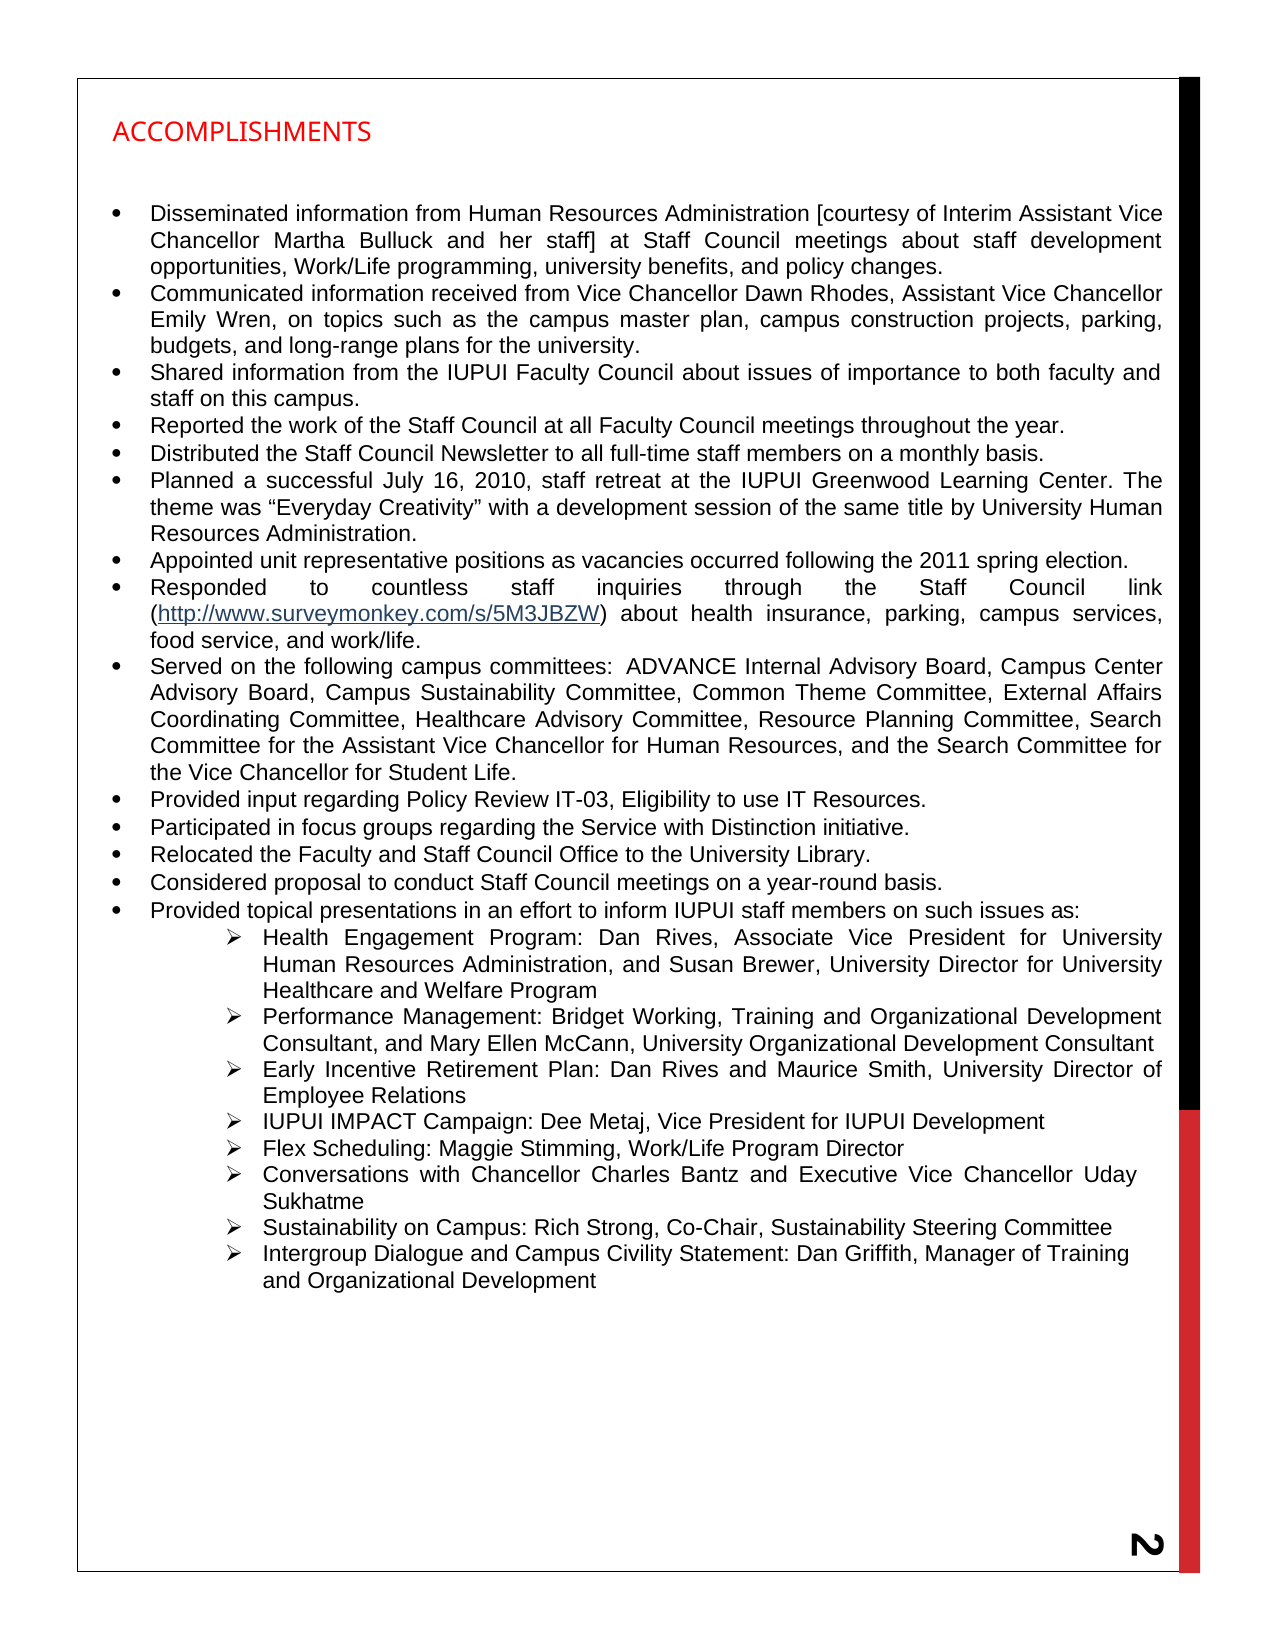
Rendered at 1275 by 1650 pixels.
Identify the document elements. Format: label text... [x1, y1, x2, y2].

list Flex Scheduling: Maggie Stimming, Work/Life Program Director [225, 1135, 1210, 1161]
list IUPUI IMPACT Campaign: Dee Metaj, Vice President for IUPUI Development [225, 1109, 1210, 1135]
list Relocated the Faculty and Staff Council Office to the University Library. [112, 841, 1210, 868]
list Intergroup Dialogue and Campus Civility Statement: Dan Griffith, Manager of Training and Organizational Development [225, 1240, 1162, 1293]
list Distributed the Staff Council Newsletter to all full-time staff members on a monthly basis. [112, 439, 1210, 467]
list Sustainability on Campus: Rich Strong, Co-Chair, Sustainability Steering Committee [225, 1214, 1210, 1240]
list Planned a successful July 16, 2010, staff retreat at the IUPUI Greenwood Learning Center. The theme was “Everyday Creativity” with a development session of the same title by University Human Resources Administration. [112, 467, 1163, 546]
list Conversations with Chancellor Charles Bantz and Executive Vice Chancellor Uday Sukhatme [225, 1161, 1163, 1214]
list Shared information from the IUPUI Faculty Council about issues of importance to both faculty and staff on this campus. [112, 358, 1163, 411]
list Appointed unit representative positions as vacancies occurred following the 2011 spring election. [112, 546, 1210, 574]
list Early Incentive Retirement Plan: Dan Rives and Maurice Smith, University Director of Employee Relations [225, 1056, 1163, 1109]
list Participated in focus groups regarding the Service with Distinction initiative. [112, 813, 1210, 841]
list Served on the following campus committees: ADVANCE Internal Advisory Board, Campus Center Advisory Board, Campus Sustainability Committee, Common Theme Committee, External Affairs Coordinating Committee, Healthcare Advisory Committee, Resource Planning Committee, Search Committee for the Assistant Vice Chancellor for Human Resources, and the Search Committee for the Vice Chancellor for Student Life. [112, 653, 1163, 785]
list Reported the work of the Staff Council at all Faculty Council meetings throughout the year. [112, 411, 1210, 439]
list Communicated information received from Vice Chancellor Dawn Rhodes, Assistant Vice Chancellor Emily Wren, on topics such as the campus master plan, campus construction projects, parking, budgets, and long-range plans for the university. [112, 279, 1163, 358]
list Considered proposal to conduct Staff Council meetings on a year-round basis. [112, 868, 1210, 896]
subtitle ACCOMPLISHMENTS [112, 112, 1210, 149]
list Provided topical presentations in an effort to inform IUPUI staff members on such issues as: [112, 896, 1210, 924]
list Disseminated information from Human Resources Administration [courtesy of Interim Assistant Vice Chancellor Martha Bulluck and her staff] at Staff Council meetings about staff development opportunities, Work/Life programming, university benefits, and policy changes. [112, 200, 1163, 279]
list Health Engagement Program: Dan Rives, Associate Vice President for University Human Resources Administration, and Susan Brewer, University Director for University Healthcare and Welfare Program [225, 924, 1163, 1003]
list Performance Management: Bridget Working, Training and Organizational Development Consultant, and Mary Ellen McCann, University Organizational Development Consultant [225, 1003, 1162, 1056]
list Provided input regarding Policy Review IT-03, Eligibility to use IT Resources. [112, 785, 1210, 813]
list Responded to countless staff inquiries through the Staff Council link (http://www.surveymonkey.com/s/5M3JBZW) about health insurance, parking, campus services, food service, and work/life. [112, 574, 1163, 653]
